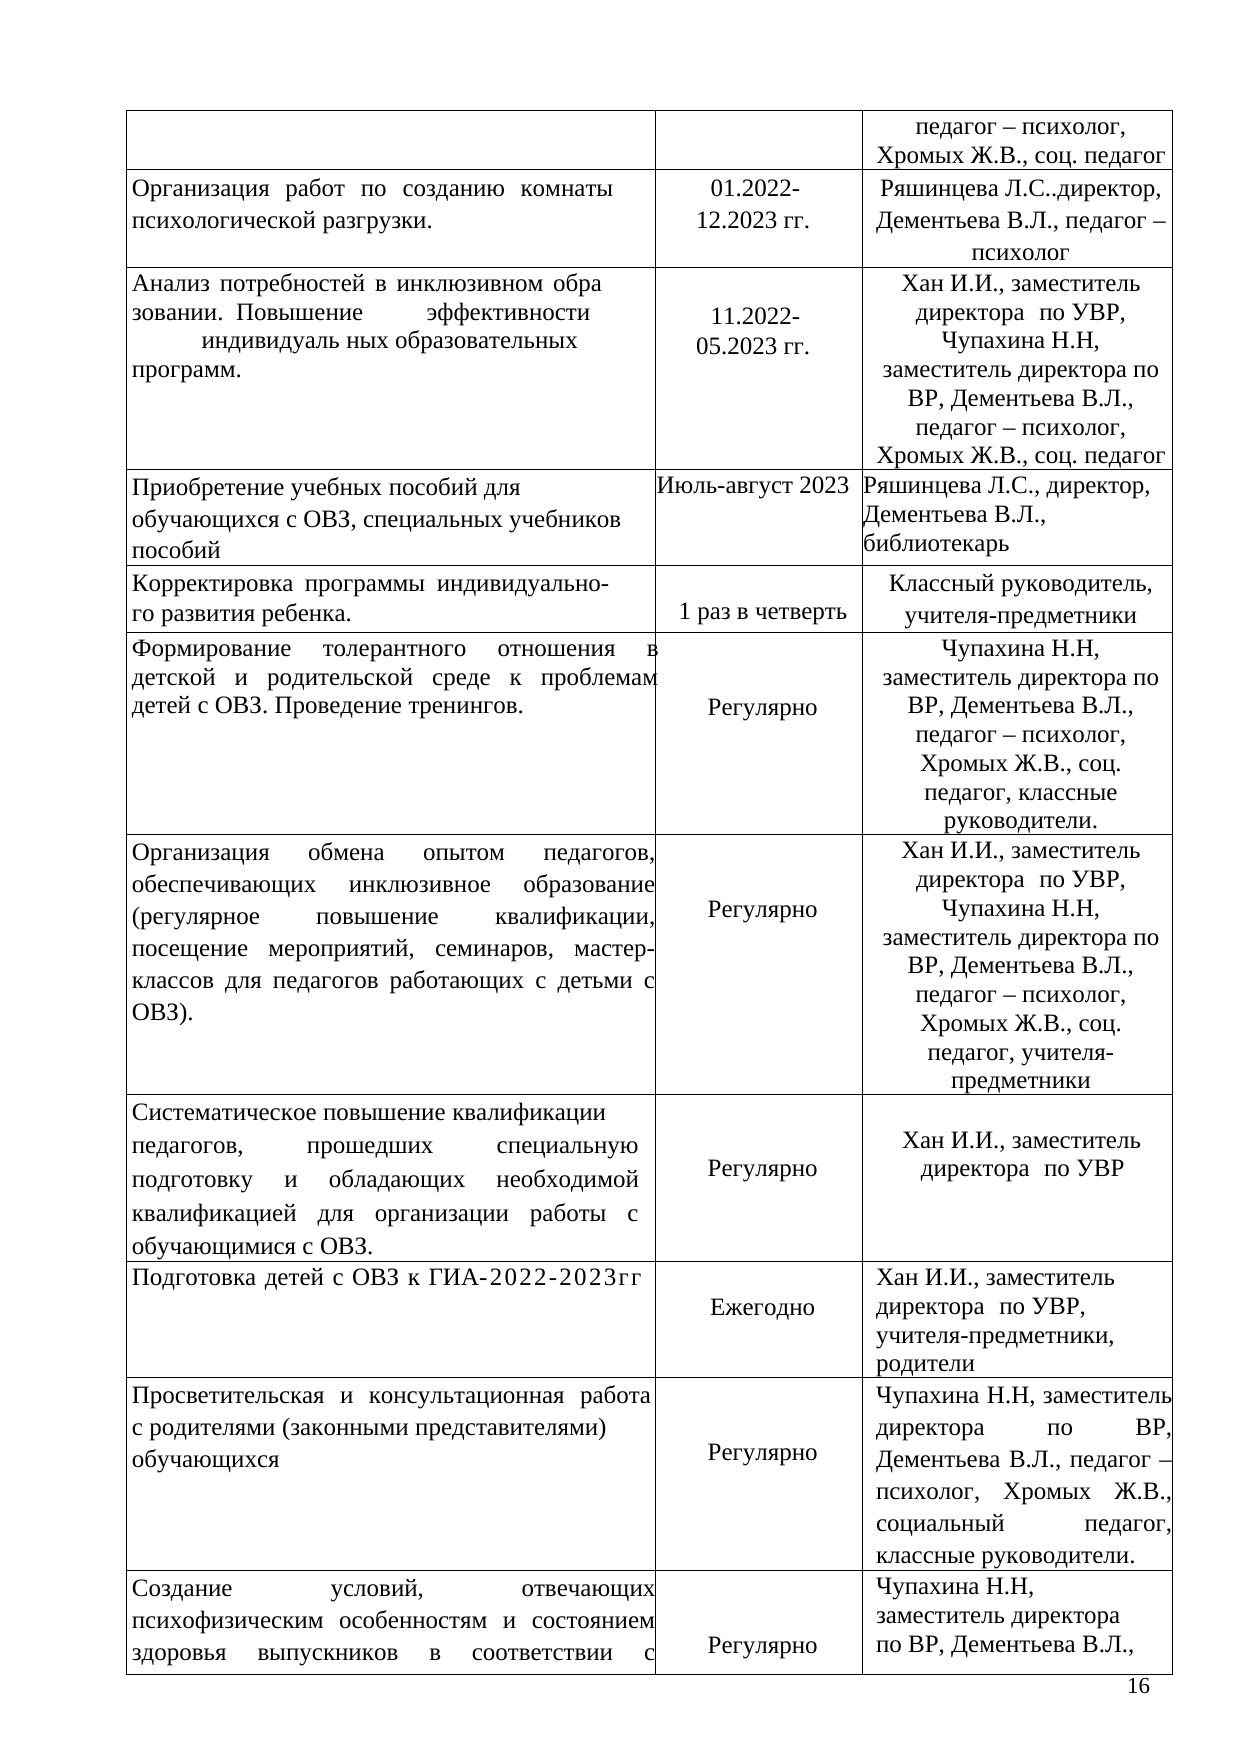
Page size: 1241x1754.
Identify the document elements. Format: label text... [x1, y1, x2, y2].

table_cell Ежегодно [656, 1262, 862, 1377]
table_cell Ряшинцева Л.С..директор, Дементьева В.Л., педагог – психолог [863, 170, 1172, 267]
table_cell Хан И.И., заместитель директора по УВР, Чупахина Н.Н, заместитель директора по ВР, Дементьева В.Л., педагог – психолог, Хромых Ж.В., соц. педагог, учителя-предметники [863, 835, 1172, 1094]
table_cell 1 раз в четверть [656, 566, 862, 632]
table_cell Организация работ по созданию комнаты психологической разгрузки. [127, 170, 655, 267]
table_cell Анализ потребностей в инклюзивном обра зовании. Повышение эффективности индивидуаль ных образовательных программ. [127, 268, 655, 469]
table_cell Чупахина Н.Н, заместитель директора по ВР, Дементьева В.Л., педагог – психолог, Хромых Ж.В., соц. педагог, классные руководители. [863, 633, 1172, 834]
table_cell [127, 111, 655, 169]
table_cell Регулярно [656, 633, 862, 834]
table_cell 01.2022- 12.2023 гг. [656, 170, 862, 267]
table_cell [863, 111, 1172, 169]
table_cell Хан И.И., заместитель директора по УВР, Чупахина Н.Н, заместитель директора по ВР, Дементьева В.Л., педагог – психолог, Хромых Ж.В., соц. педагог [863, 268, 1172, 469]
table_cell Регулярно [656, 1378, 862, 1570]
table_cell Хан И.И., заместитель директора по УВР, учителя-предметники, родители [863, 1262, 1172, 1377]
table_cell Организация обмена опытом педагогов, обеспечивающих инклюзивное образование (регулярное повышение квалификации, посещение мероприятий, семинаров, мастер- классов для педагогов работающих с детьми с ОВЗ). [127, 835, 655, 1094]
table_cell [863, 1571, 1172, 1674]
table_cell Регулярно [656, 1095, 862, 1261]
table_cell Просветительская и консультационная работа с родителями (законными представителями) обучающихся [127, 1378, 655, 1570]
table_cell Хан И.И., заместитель директора по УВР [863, 1095, 1172, 1261]
table_cell Ряшинцева Л.С., директор, Дементьева В.Л., библиотекарь [863, 470, 1172, 565]
table_cell Классный руководитель, учителя-предметники [863, 566, 1172, 632]
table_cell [127, 1571, 655, 1674]
table_cell Систематическое повышение квалификации педагогов, прошедших специальную подготовку и обладающих необходимой квалификацией для организации работы с обучающимися с ОВЗ. [127, 1095, 655, 1261]
table_cell Июль-август 2023 [656, 470, 862, 565]
table_cell Регулярно [656, 1571, 862, 1674]
table_cell Чупахина Н.Н, заместитель директора по ВР, Дементьева В.Л., педагог – психолог, Хромых Ж.В., социальный педагог, классные руководители. [863, 1378, 1172, 1570]
table_cell Корректировка программы индивидуально- го развития ребенка. [127, 566, 655, 632]
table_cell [656, 111, 862, 169]
table_cell Приобретение учебных пособий для обучающихся с ОВЗ, специальных учебников и пособий [127, 470, 655, 565]
table_cell Подготовка детей с ОВЗ к ГИА-2022-2023гг [127, 1262, 655, 1377]
table_cell Регулярно [656, 835, 862, 1094]
table_cell Формирование толерантного отношения в детской и родительской среде к проблемам детей с ОВЗ. Проведение тренингов. [127, 633, 655, 834]
table_cell 11.2022- 05.2023 гг. [656, 268, 862, 469]
